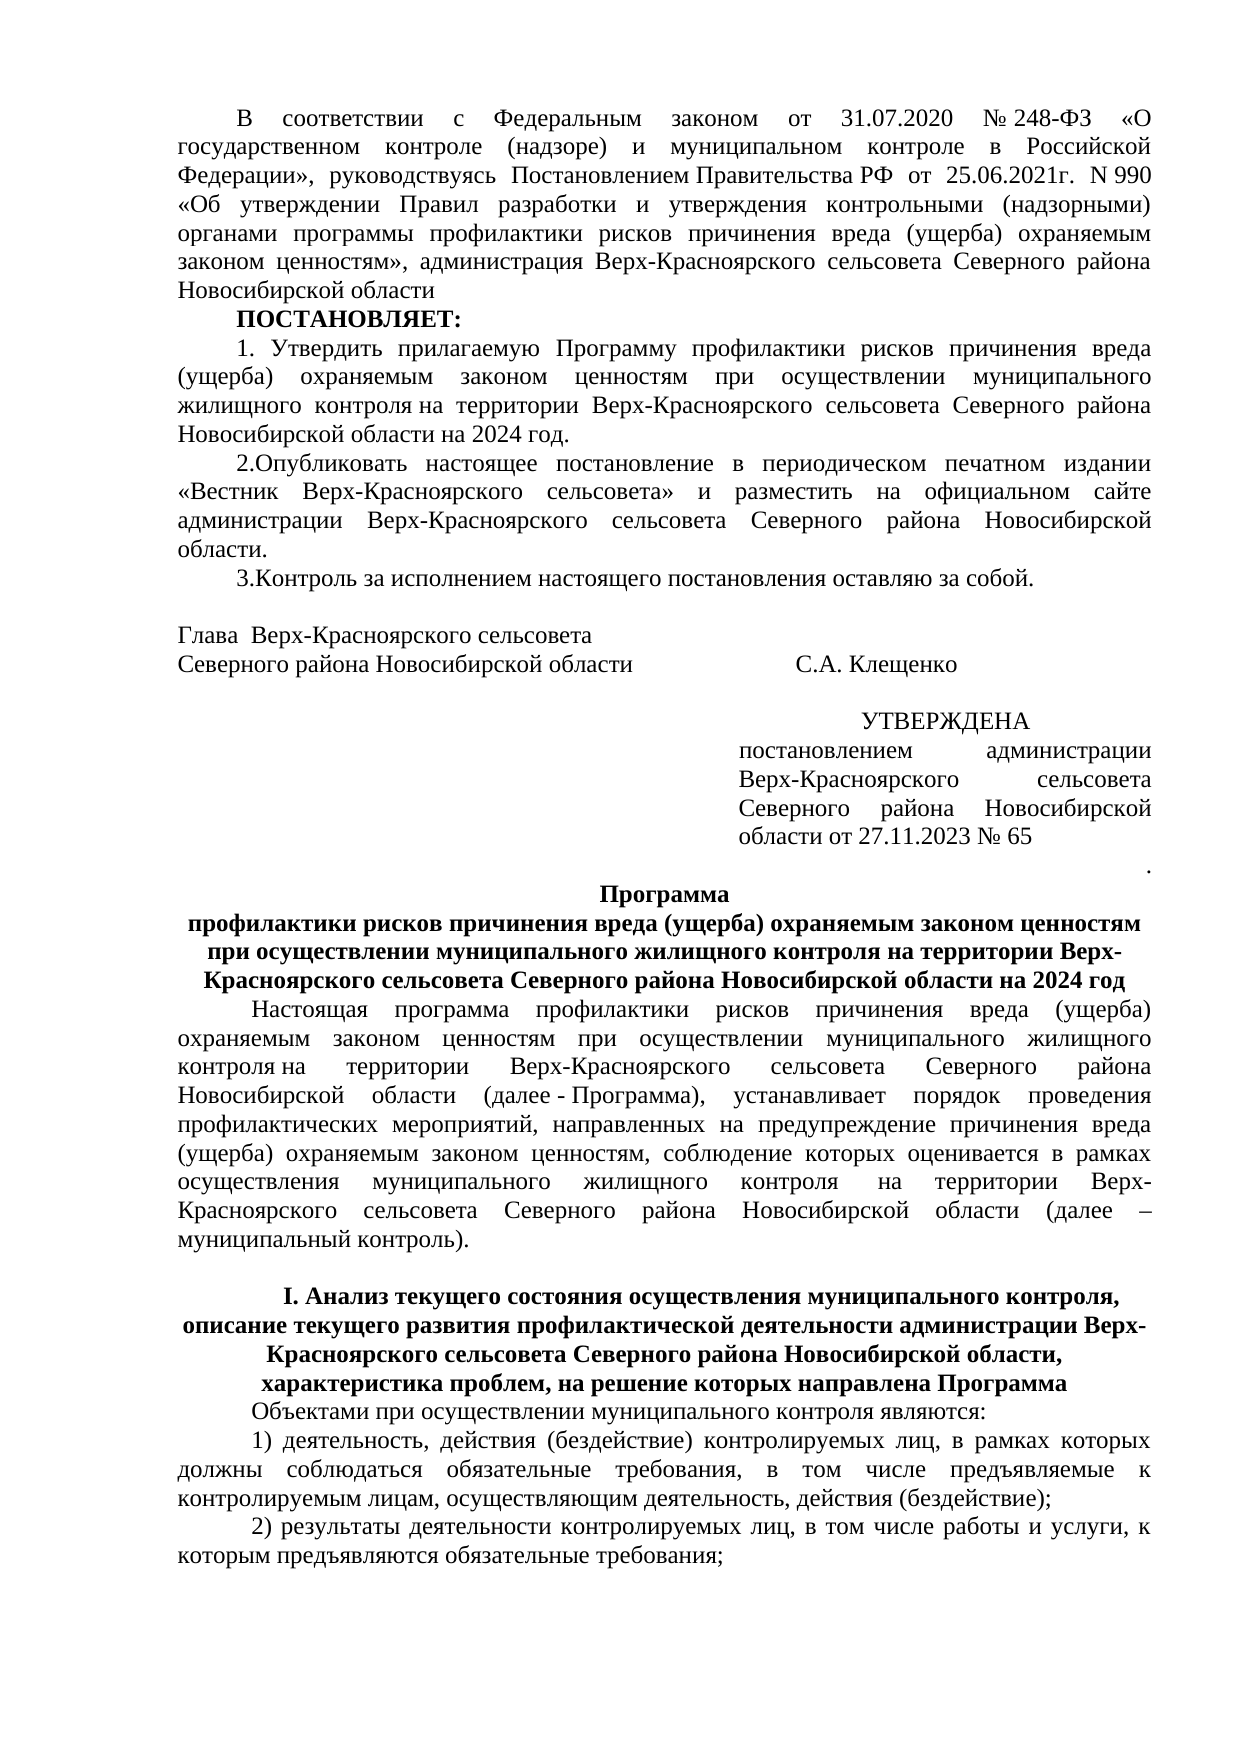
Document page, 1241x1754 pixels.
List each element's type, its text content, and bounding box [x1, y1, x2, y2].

text постановлением администрации Верх-Красноярского сельсовета Северного района Новосибирской области от 27.11.2023 № 65 [738, 735, 1152, 850]
text Северного района Новосибирской области С.А. Клещенко [177, 649, 1152, 678]
text . [693, 850, 1152, 879]
text В соответствии с Федеральным законом от 31.07.2020 № 248-ФЗ «О государственном контроле (надзоре) и муниципальном контроле в Российской Федерации», руководствуясь Постановлением Правительства РФ от 25.06.2021г. N 990 «Об утверждении Правил разработки и утверждения контрольными (надзорными) органами программы профилактики рисков причинения вреда (ущерба) охраняемым законом ценностям», администрация Верх-Красноярского сельсовета Северного района Новосибирской области [177, 246, 1152, 304]
text I. Анализ текущего состояния осуществления муниципального контроля, описание текущего развития профилактической деятельности администрации Верх-Красноярского сельсовета Северного района Новосибирской области, характеристика проблем, на решение которых направлена Программа [177, 1281, 1152, 1396]
text ПОСТАНОВЛЯЕТ: [177, 304, 1152, 333]
text 2) результаты деятельности контролируемых лиц, в том числе работы и услуги, к которым предъявляются обязательные требования; [177, 1511, 1152, 1569]
text 1) деятельность, действия (бездействие) контролируемых лиц, в рамках которых должны соблюдаться обязательные требования, в том числе предъявляемые к контролируемым лицам, осуществляющим деятельность, действия (бездействие); [177, 1425, 1152, 1511]
text В соответствии с Федеральным законом от 31.07.2020 № 248-ФЗ «О государственном контроле (надзоре) и муниципальном контроле в Российской Федерации», руководствуясь Постановлением Правительства РФ от 25.06.2021г. N 990 «Об утверждении Правил разработки и утверждения контрольными (надзорными) органами программы профилактики рисков причинения вреда (ущерба) охраняемым законом ценностям», администрация Верх-Красноярского сельсовета Северного района Новосибирской области [177, 103, 1152, 189]
text УТВЕРЖДЕНА [738, 706, 1152, 735]
text профилактики рисков причинения вреда (ущерба) охраняемым законом ценностям при осуществлении муниципального жилищного контроля на территории Верх-Красноярского сельсовета Северного района Новосибирской области на 2024 год [177, 908, 1152, 994]
text 1. Утвердить прилагаемую Программу профилактики рисков причинения вреда (ущерба) охраняемым законом ценностям при осуществлении муниципального жилищного контроля на территории Верх-Красноярского сельсовета Северного района Новосибирской области на 2024 год. [177, 333, 1152, 448]
text 3.Контроль за исполнением настоящего постановления оставляю за собой. [177, 563, 1152, 591]
text Программа [177, 879, 1152, 908]
text Глава Верх-Красноярского сельсовета [177, 620, 1152, 649]
text Объектами при осуществлении муниципального контроля являются: [177, 1396, 1152, 1425]
text Настоящая программа профилактики рисков причинения вреда (ущерба) охраняемым законом ценностям при осуществлении муниципального жилищного контроля на территории Верх-Красноярского сельсовета Северного района Новосибирской области (далее - Программа), устанавливает порядок проведения профилактических мероприятий, направленных на предупреждение причинения вреда (ущерба) охраняемым законом ценностям, соблюдение которых оценивается в рамках осуществления муниципального жилищного контроля на территории Верх-Красноярского сельсовета Северного района Новосибирской области (далее – муниципальный контроль). [177, 994, 1152, 1253]
text 2.Опубликовать настоящее постановление в периодическом печатном издании «Вестник Верх-Красноярского сельсовета» и разместить на официальном сайте администрации Верх-Красноярского сельсовета Северного района Новосибирской области. [177, 448, 1152, 563]
